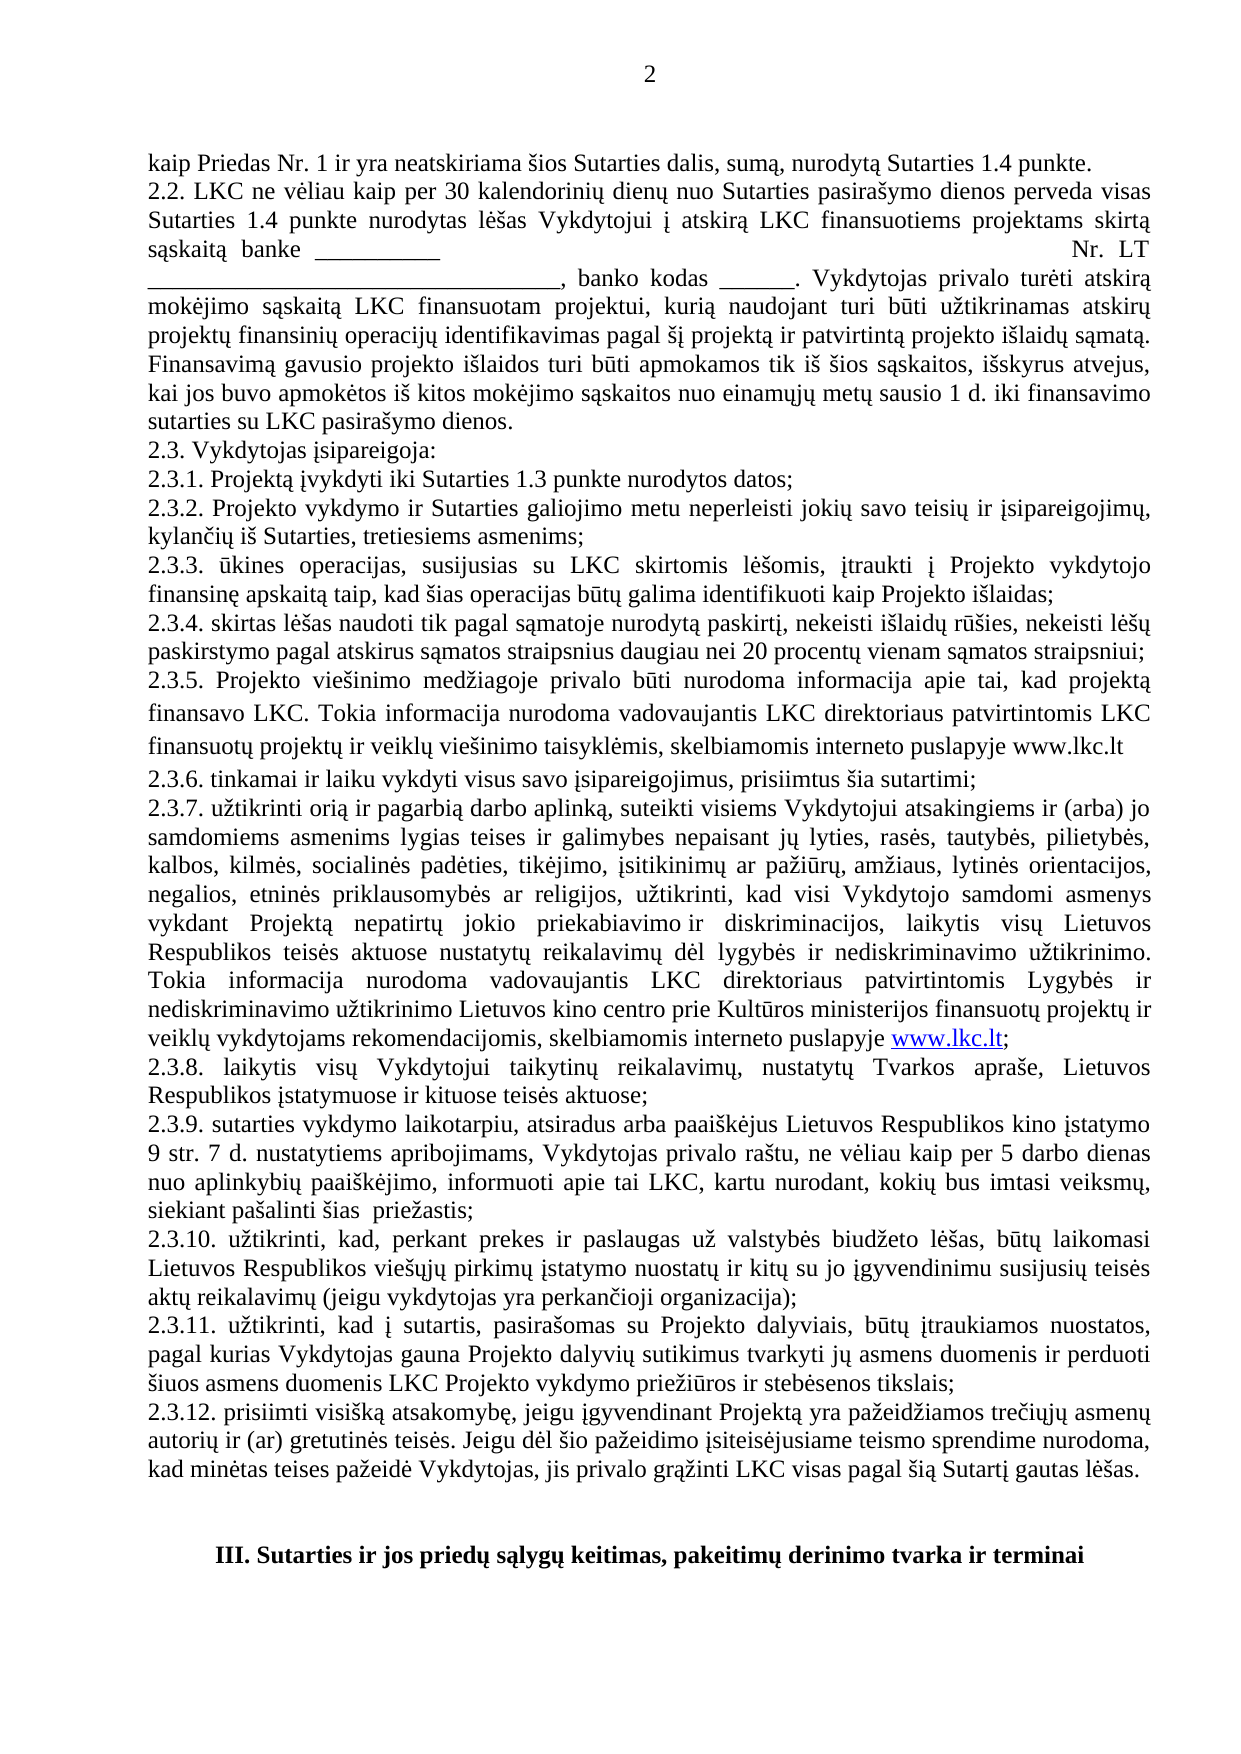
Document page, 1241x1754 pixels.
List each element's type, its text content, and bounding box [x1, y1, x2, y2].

text 2.3.3. ūkines operacijas, susijusias su LKC skirtomis lėšomis, įtraukti į Projekto vykdytojo finansinę apskaitą taip, kad šias operacijas būtų galima identifikuoti kaip Projekto išlaidas; [148, 550, 1152, 608]
text 2.3.10. užtikrinti, kad, perkant prekes ir paslaugas už valstybės biudžeto lėšas, būtų laikomasi Lietuvos Respublikos viešųjų pirkimų įstatymo nuostatų ir kitų su jo įgyvendinimu susijusių teisės aktų reikalavimų (jeigu vykdytojas yra perkančioji organizacija); [148, 1224, 1152, 1311]
text 2.3.8. laikytis visų Vykdytojui taikytinų reikalavimų, nustatytų Tvarkos apraše, Lietuvos Respublikos įstatymuose ir kituose teisės aktuose; [148, 1052, 1152, 1109]
text 2.3.2. Projekto vykdymo ir Sutarties galiojimo metu neperleisti jokių savo teisių ir įsipareigojimų, kylančių iš Sutarties, tretiesiems asmenims; [148, 493, 1152, 550]
text 2.3. Vykdytojas įsipareigoja: [148, 435, 1152, 464]
text 2.3.1. Projektą įvykdyti iki Sutarties 1.3 punkte nurodytos datos; [148, 464, 1152, 493]
text 2.2. LKC ne vėliau kaip per 30 kalendorinių dienų nuo Sutarties pasirašymo dienos perveda visas Sutarties 1.4 punkte nurodytas lėšas Vykdytojui į atskirą LKC finansuotiems projektams skirtą sąskaitą banke __________ Nr. LT _________________________________, banko kodas ______. Vykdytojas privalo turėti atskirą mokėjimo sąskaitą LKC finansuotam projektui, kurią naudojant turi būti užtikrinamas atskirų projektų finansinių operacijų identifikavimas pagal šį projektą ir patvirtintą projekto išlaidų sąmatą. Finansavimą gavusio projekto išlaidos turi būti apmokamos tik iš šios sąskaitos, išskyrus atvejus, kai jos buvo apmokėtos iš kitos mokėjimo sąskaitos nuo einamųjų metų sausio 1 d. iki finansavimo sutarties su LKC pasirašymo dienos. [148, 176, 1152, 435]
text 2.3.11. užtikrinti, kad į sutartis, pasirašomas su Projekto dalyviais, būtų įtraukiamos nuostatos, pagal kurias Vykdytojas gauna Projekto dalyvių sutikimus tvarkyti jų asmens duomenis ir perduoti šiuos asmens duomenis LKC Projekto vykdymo priežiūros ir stebėsenos tikslais; [148, 1311, 1152, 1397]
text III. Sutarties ir jos priedų sąlygų keitimas, pakeitimų derinimo tvarka ir terminai [148, 1541, 1152, 1569]
text 2.3.5. Projekto viešinimo medžiagoje privalo būti nurodoma informacija apie tai, kad projektą finansavo LKC. Tokia informacija nurodoma vadovaujantis LKC direktoriaus patvirtintomis LKC finansuotų projektų ir veiklų viešinimo taisyklėmis, skelbiamomis interneto puslapyje www.lkc.lt [148, 665, 1152, 760]
text 2.3.4. skirtas lėšas naudoti tik pagal sąmatoje nurodytą paskirtį, nekeisti išlaidų rūšies, nekeisti lėšų paskirstymo pagal atskirus sąmatos straipsnius daugiau nei 20 procentų vienam sąmatos straipsniui; [148, 608, 1152, 665]
text 2.3.9. sutarties vykdymo laikotarpiu, atsiradus arba paaiškėjus Lietuvos Respublikos kino įstatymo 9 str. 7 d. nustatytiems apribojimams, Vykdytojas privalo raštu, ne vėliau kaip per 5 darbo dienas nuo aplinkybių paaiškėjimo, informuoti apie tai LKC, kartu nurodant, kokių bus imtasi veiksmų, siekiant pašalinti šias priežastis; [148, 1109, 1152, 1224]
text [148, 148, 1152, 176]
text 2.3.6. tinkamai ir laiku vykdyti visus savo įsipareigojimus, prisiimtus šia sutartimi; [148, 764, 1152, 793]
text 2.3.7. užtikrinti orią ir pagarbią darbo aplinką, suteikti visiems Vykdytojui atsakingiems ir (arba) jo samdomiems asmenims lygias teises ir galimybes nepaisant jų lyties, rasės, tautybės, pilietybės, kalbos, kilmės, socialinės padėties, tikėjimo, įsitikinimų ar pažiūrų, amžiaus, lytinės orientacijos, negalios, etninės priklausomybės ar religijos, užtikrinti, kad visi Vykdytojo samdomi asmenys vykdant Projektą nepatirtų jokio priekabiavimo ir diskriminacijos, laikytis visų Lietuvos Respublikos teisės aktuose nustatytų reikalavimų dėl lygybės ir nediskriminavimo užtikrinimo. Tokia informacija nurodoma vadovaujantis LKC direktoriaus patvirtintomis Lygybės ir nediskriminavimo užtikrinimo Lietuvos kino centro prie Kultūros ministerijos finansuotų projektų ir veiklų vykdytojams rekomendacijomis, skelbiamomis interneto puslapyje www.lkc.lt; [148, 793, 1152, 1052]
text 2.3.12. prisiimti visišką atsakomybę, jeigu įgyvendinant Projektą yra pažeidžiamos trečiųjų asmenų autorių ir (ar) gretutinės teisės. Jeigu dėl šio pažeidimo įsiteisėjusiame teismo sprendime nurodoma, kad minėtas teises pažeidė Vykdytojas, jis privalo grąžinti LKC visas pagal šią Sutartį gautas lėšas. [148, 1397, 1152, 1483]
